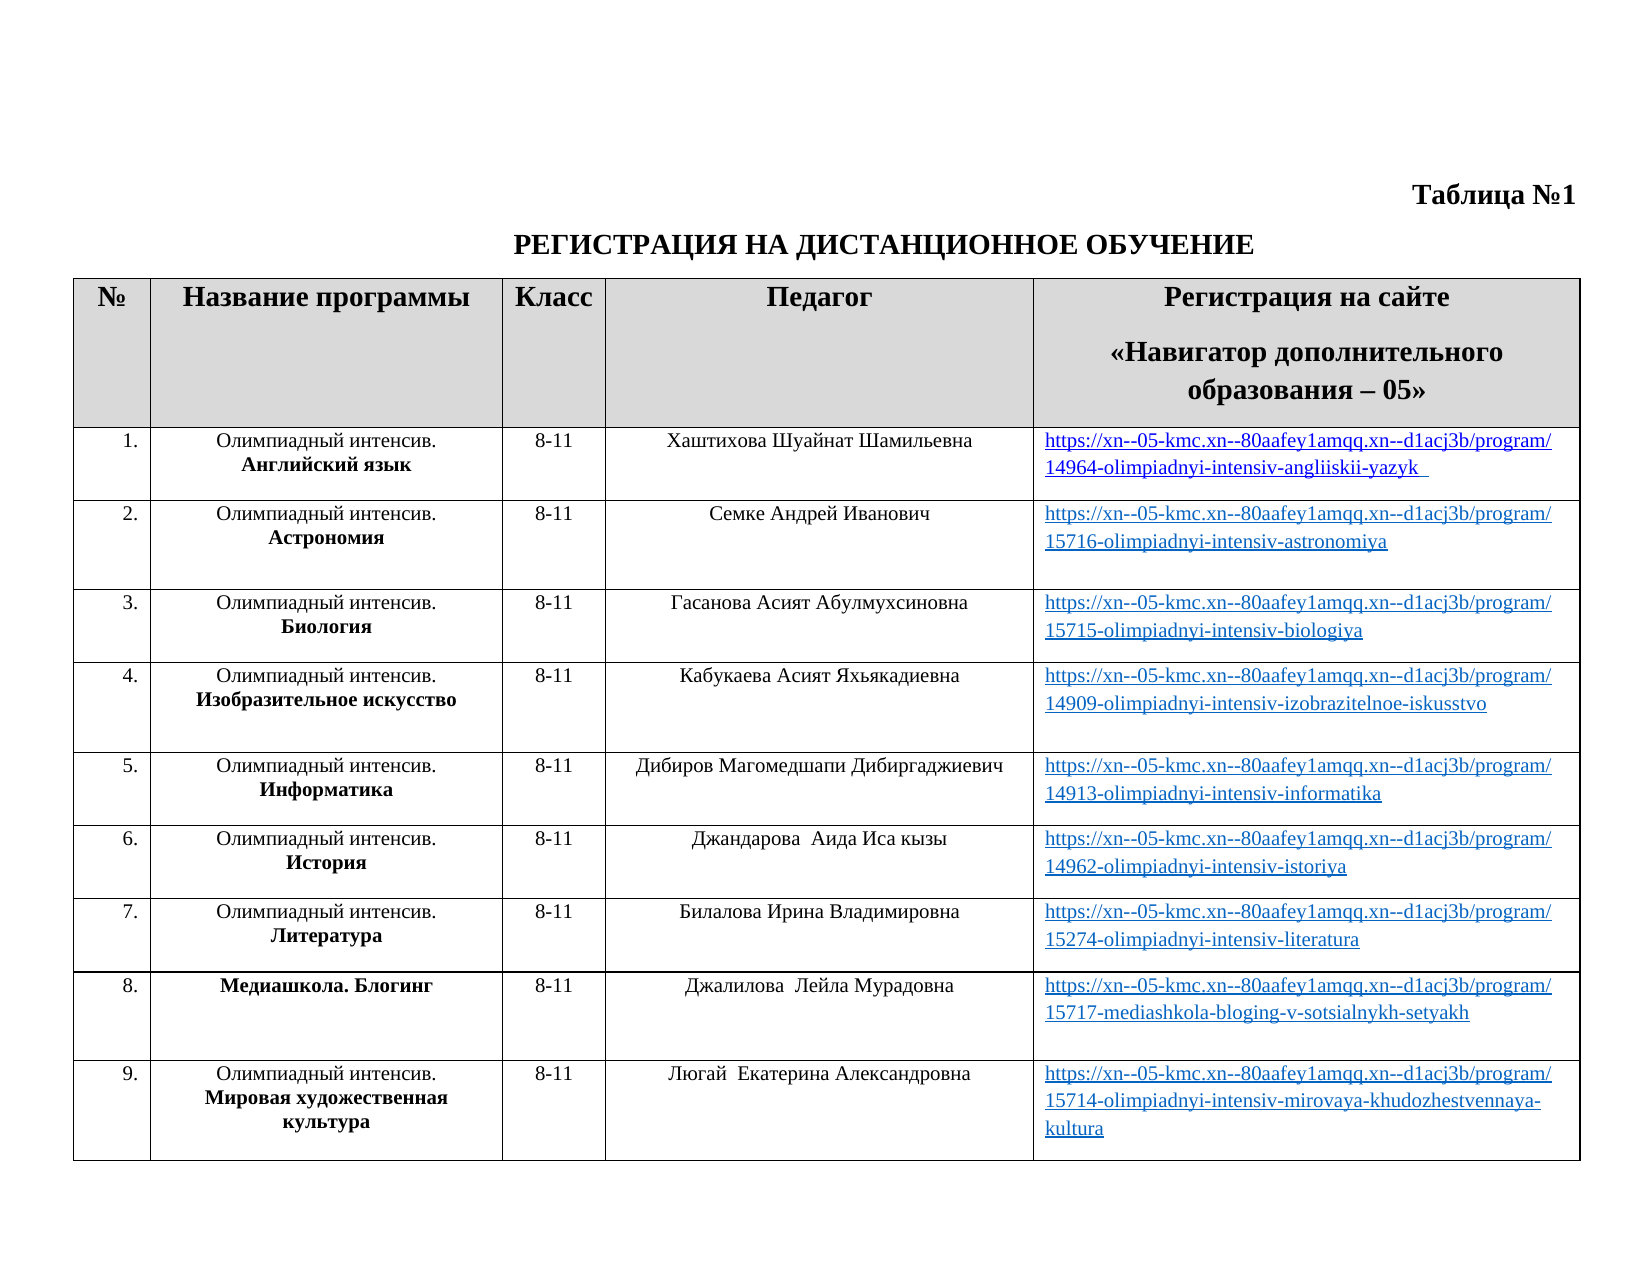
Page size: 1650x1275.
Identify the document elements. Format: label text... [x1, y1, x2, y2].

table_cell [74, 973, 150, 1059]
table_cell Медиашкола. Блогинг [151, 973, 502, 1059]
table_cell Билалова Ирина Владимировна [606, 899, 1033, 971]
table_header Название программы [151, 279, 502, 427]
table_cell [74, 826, 150, 898]
table_cell 8-11 [503, 973, 605, 1059]
table_cell Олимпиадный интенсив. Информатика [151, 753, 502, 825]
table_cell [74, 663, 150, 752]
table_cell Олимпиадный интенсив. Изобразительное искусство [151, 663, 502, 752]
table_cell Люгай Екатерина Александровна [606, 1061, 1033, 1160]
table_cell https://xn--05-kmc.xn--80aafey1amqq.xn--d1acj3b/program/14964-olimpiadnyi-intensiv-angliiskii-yazyk [1034, 428, 1579, 500]
table_cell [74, 428, 150, 500]
table_header № [74, 279, 150, 427]
table_cell 8-11 [503, 663, 605, 752]
table_cell [74, 501, 150, 589]
table_cell 8-11 [503, 899, 605, 971]
table_cell [74, 899, 150, 971]
table_header Педагог [606, 279, 1033, 427]
table_cell https://xn--05-kmc.xn--80aafey1amqq.xn--d1acj3b/program/15274-olimpiadnyi-intensiv-literatura [1034, 899, 1579, 971]
table_cell https://xn--05-kmc.xn--80aafey1amqq.xn--d1acj3b/program/14962-olimpiadnyi-intensiv-istoriya [1034, 826, 1579, 898]
text Таблица №1 [118, 177, 1576, 211]
table_cell 8-11 [503, 1061, 605, 1160]
table_cell Олимпиадный интенсив. Литература [151, 899, 502, 971]
table_cell https://xn--05-kmc.xn--80aafey1amqq.xn--d1acj3b/program/14913-olimpiadnyi-intensiv-informatika [1034, 753, 1579, 825]
table_cell Гасанова Асият Абулмухсиновна [606, 590, 1033, 662]
table_cell Джандарова Аида Иса кызы [606, 826, 1033, 898]
table_cell Олимпиадный интенсив. История [151, 826, 502, 898]
table_cell Кабукаева Асият Яхьякадиевна [606, 663, 1033, 752]
table_cell 8-11 [503, 428, 605, 500]
table_cell 8-11 [503, 590, 605, 662]
table_cell Дибиров Магомедшапи Дибиргаджиевич [606, 753, 1033, 825]
text РЕГИСТРАЦИЯ НА ДИСТАНЦИОННОЕ ОБУЧЕНИЕ [118, 227, 1576, 261]
table_cell [74, 753, 150, 825]
table_cell Джалилова Лейла Мурадовна [606, 973, 1033, 1059]
table_cell 8-11 [503, 501, 605, 589]
table_cell https://xn--05-kmc.xn--80aafey1amqq.xn--d1acj3b/program/15717-mediashkola-bloging-v-sotsialnykh-setyakh [1034, 973, 1579, 1059]
table_cell Хаштихова Шуайнат Шамильевна [606, 428, 1033, 500]
table_cell Олимпиадный интенсив. Английский язык [151, 428, 502, 500]
table_cell Олимпиадный интенсив. Биология [151, 590, 502, 662]
table_cell [74, 1061, 150, 1160]
table_cell Олимпиадный интенсив. Астрономия [151, 501, 502, 589]
table_cell 8-11 [503, 826, 605, 898]
table_cell https://xn--05-kmc.xn--80aafey1amqq.xn--d1acj3b/program/14909-olimpiadnyi-intensiv-izobrazitelnoe-iskusstvo [1034, 663, 1579, 752]
table_cell https://xn--05-kmc.xn--80aafey1amqq.xn--d1acj3b/program/15715-olimpiadnyi-intensiv-biologiya [1034, 590, 1579, 662]
table_header Класс [503, 279, 605, 427]
table_cell Семке Андрей Иванович [606, 501, 1033, 589]
table_cell https://xn--05-kmc.xn--80aafey1amqq.xn--d1acj3b/program/15716-olimpiadnyi-intensiv-astronomiya [1034, 501, 1579, 589]
table_cell https://xn--05-kmc.xn--80aafey1amqq.xn--d1acj3b/program/15714-olimpiadnyi-intensiv-mirovaya-khudozhestvennaya-kultura [1034, 1061, 1579, 1160]
table_header Регистрация на сайте «Навигатор дополнительного образования – 05» [1034, 279, 1579, 427]
table_cell 8-11 [503, 753, 605, 825]
table_cell Олимпиадный интенсив. Мировая художественная культура [151, 1061, 502, 1160]
table_cell [74, 590, 150, 662]
